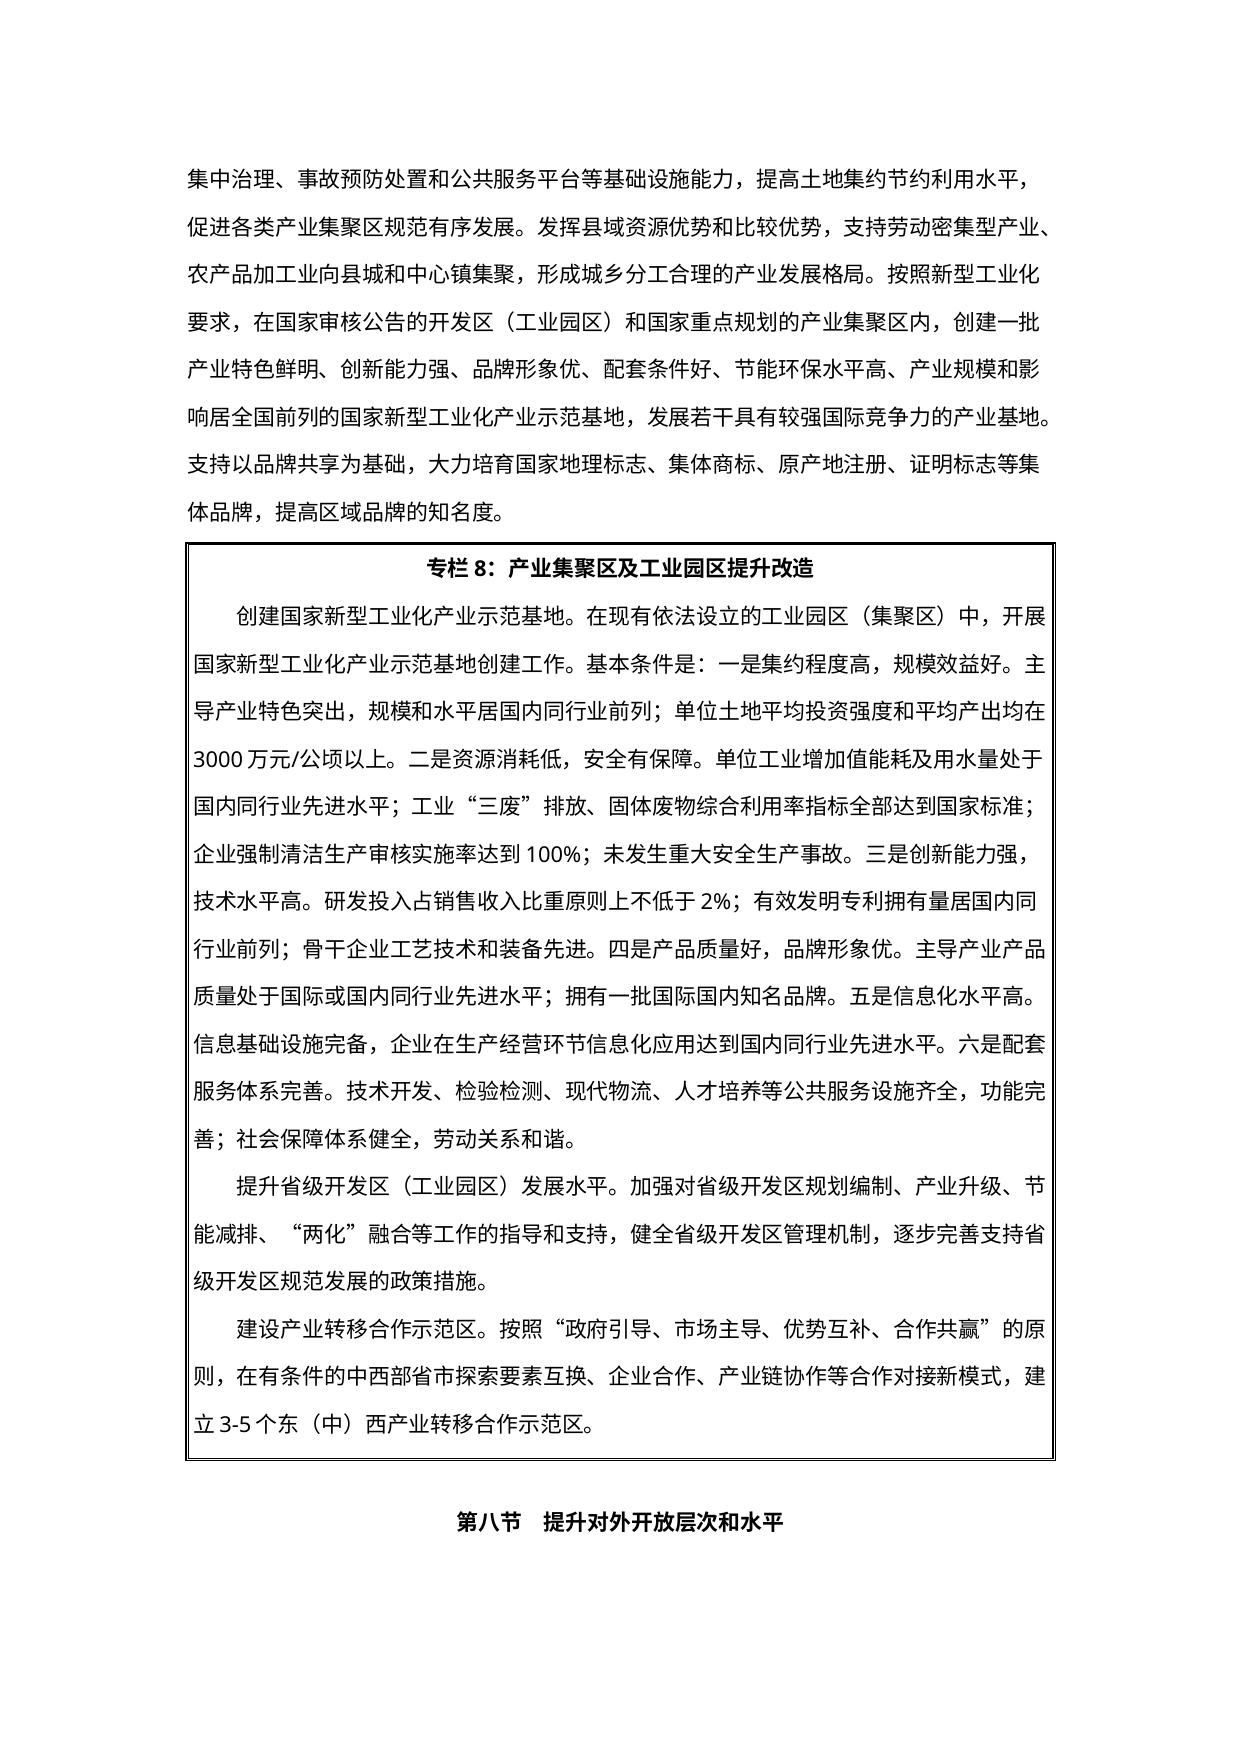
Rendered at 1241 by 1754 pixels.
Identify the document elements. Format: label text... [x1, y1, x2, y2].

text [187, 162, 1053, 526]
text 第八节 提升对外开放层次和水平 [187, 1505, 1053, 1537]
table_header 专栏8：产业集聚区及工业园区提升改造 创建国家新型工业化产业示范基地。在现有依法设立的工业园区（集聚区）中，开展国家新型工业化产业示范基地创建工作。基本条件是：一是集约程度高，规模效益好。主导产业特色突出，规模和水平居国内同行业前列；单位土地平均投资强度和平均产出均在3000万元/公顷以上。二是资源消耗低，安全有保障。单位工业增加值能耗及用水量处于国内同行业先进水平；工业“三废”排放、固体废物综合利用率指标全部达到国家标准；企业强制清洁生产审核实施率达到100%；未发生重大安全生产事故。三是创新能力强，技术水平高。研发投入占销售收入比重原则上不低于2%；有效发明专利拥有量居国内同行业前列；骨干企业工艺技术和装备先进。四是产品质量好，品牌形象优。主导产业产品质量处于国际或国内同行业先进水平；拥有一批国际国内知名品牌。五是信息化水平高。信息基础设施完备，企业在生产经营环节信息化应用达到国内同行业先进水平。六是配套服务体系完善。技术开发、检验检测、现代物流、人才培养等公共服务设施齐全，功能完善；社会保障体系健全，劳动关系和谐。 提升省级开发区（工业园区）发展水平。加强对省级开发区规划编制、产业升级、节能减排、“两化”融合等工作的指导和支持，健全省级开发区管理机制，逐步完善支持省级开发区规范发展的政策措施。 建设产业转移合作示范区。按照“政府引导、市场主导、优势互补、合作共赢”的原则，在有条件的中西部省市探索要素互换、企业合作、产业链协作等合作对接新模式，建立3-5个东（中）西产业转移合作示范区。 [189, 545, 1052, 1457]
